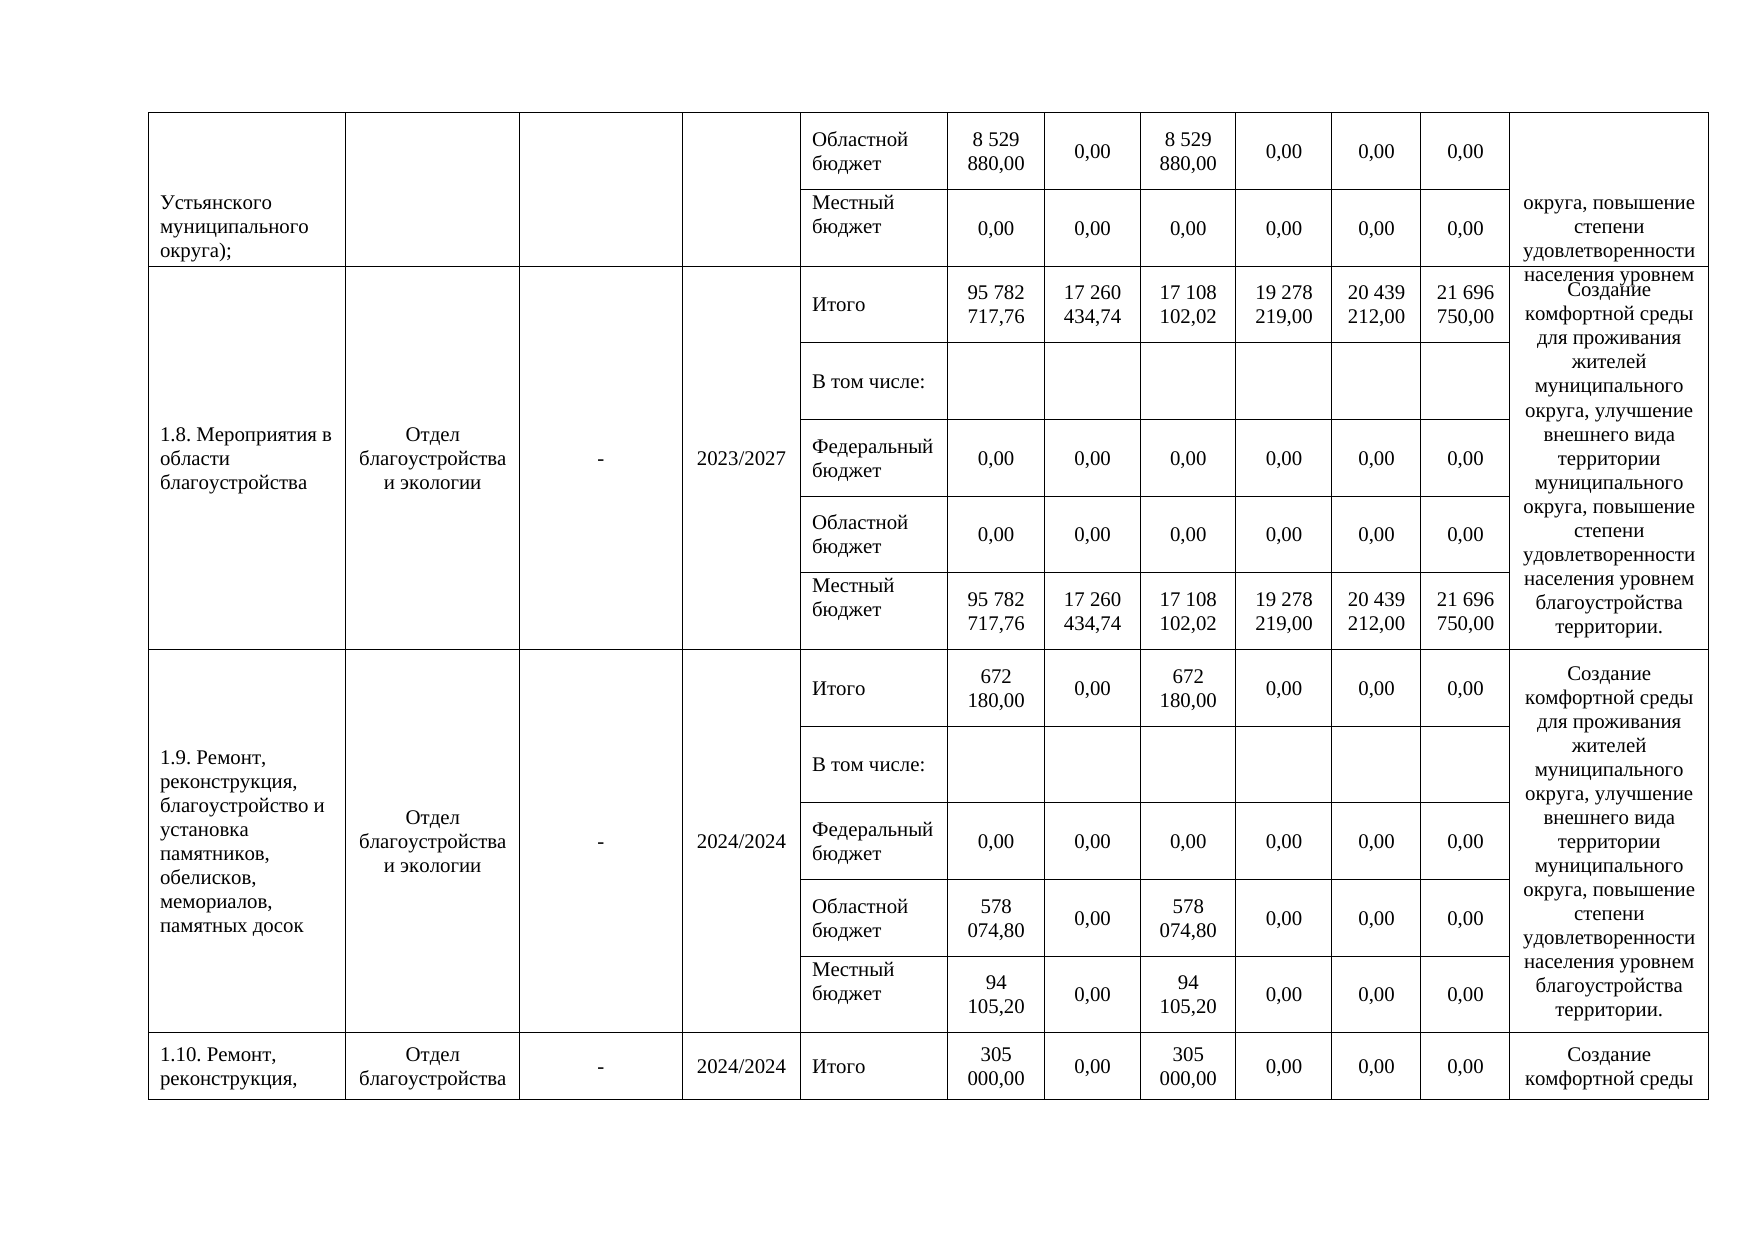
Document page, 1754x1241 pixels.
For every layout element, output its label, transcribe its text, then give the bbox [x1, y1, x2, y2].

table_cell [948, 343, 1044, 419]
table_cell 95 782 717,76 [948, 267, 1044, 342]
table_cell 17 108 102,02 [1141, 267, 1235, 342]
table_cell 0,00 [1332, 880, 1420, 956]
table_cell 0,00 [1332, 803, 1420, 879]
table_cell [1141, 343, 1235, 419]
table_cell 0,00 [1141, 497, 1235, 572]
table_cell [1141, 727, 1235, 802]
table_cell 21 696 750,00 [1421, 573, 1509, 649]
table_cell Областной бюджет [801, 497, 947, 572]
table_cell 0,00 [1421, 420, 1509, 496]
table_cell Итого [801, 650, 947, 726]
table_cell 0,00 [1236, 880, 1331, 956]
table_cell 0,00 [1045, 113, 1140, 189]
table_cell Областной бюджет [801, 113, 947, 189]
table_cell 17 260 434,74 [1045, 267, 1140, 342]
table_cell 8 529 880,00 [1141, 113, 1235, 189]
table_cell 1.8. Мероприятия в области благоустройства [149, 267, 345, 649]
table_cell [1510, 1033, 1708, 1099]
table_cell - [520, 1033, 682, 1099]
table_cell 0,00 [1141, 420, 1235, 496]
table_cell - [520, 650, 682, 1032]
table_cell 0,00 [948, 420, 1044, 496]
table_cell 0,00 [1421, 957, 1509, 1032]
table_cell 20 439 212,00 [1332, 267, 1420, 342]
table_cell [1421, 343, 1509, 419]
table_cell 0,00 [1332, 113, 1420, 189]
table_cell 305 000,00 [1141, 1033, 1235, 1099]
table_cell 0,00 [1045, 957, 1140, 1032]
table_cell 672 180,00 [948, 650, 1044, 726]
table_cell 0,00 [1236, 1033, 1331, 1099]
table_cell 0,00 [948, 803, 1044, 879]
table_cell [948, 727, 1044, 802]
table_cell 0,00 [1332, 650, 1420, 726]
table_cell [1045, 727, 1140, 802]
table_cell 19 278 219,00 [1236, 573, 1331, 649]
table_cell В том числе: [801, 343, 947, 419]
table_cell 0,00 [1332, 957, 1420, 1032]
table_cell 0,00 [948, 190, 1044, 266]
table_cell Федеральный бюджет [801, 420, 947, 496]
table_cell 0,00 [1332, 1033, 1420, 1099]
table_cell 0,00 [1236, 957, 1331, 1032]
table_cell 0,00 [1045, 650, 1140, 726]
table_cell 17 260 434,74 [1045, 573, 1140, 649]
table_cell 0,00 [1236, 113, 1331, 189]
table_cell 0,00 [1045, 497, 1140, 572]
table_cell 672 180,00 [1141, 650, 1235, 726]
table_cell 20 439 212,00 [1332, 573, 1420, 649]
table_cell 94 105,20 [948, 957, 1044, 1032]
table_cell 0,00 [1421, 497, 1509, 572]
table_cell 0,00 [1332, 420, 1420, 496]
table_cell В том числе: [801, 727, 947, 802]
table_cell 0,00 [948, 497, 1044, 572]
table_cell 0,00 [1141, 803, 1235, 879]
table_cell Областной бюджет [801, 880, 947, 956]
table_cell 0,00 [1421, 650, 1509, 726]
table_cell Местный бюджет [801, 190, 947, 266]
table_cell [1236, 343, 1331, 419]
table_cell 0,00 [1236, 190, 1331, 266]
table_cell 0,00 [1236, 650, 1331, 726]
table_cell [1421, 727, 1509, 802]
table_cell 21 696 750,00 [1421, 267, 1509, 342]
table_cell 0,00 [1045, 880, 1140, 956]
table_cell Итого [801, 1033, 947, 1099]
table_cell 8 529 880,00 [948, 113, 1044, 189]
table_cell 95 782 717,76 [948, 573, 1044, 649]
table_cell 578 074,80 [948, 880, 1044, 956]
table_cell [1236, 727, 1331, 802]
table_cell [1510, 267, 1708, 649]
table_cell 0,00 [1236, 803, 1331, 879]
table_cell 19 278 219,00 [1236, 267, 1331, 342]
table_cell 0,00 [1421, 1033, 1509, 1099]
table_cell 305 000,00 [948, 1033, 1044, 1099]
table_cell [1045, 343, 1140, 419]
table_cell Федеральный бюджет [801, 803, 947, 879]
table_cell Местный бюджет [801, 957, 947, 1032]
table_cell 0,00 [1421, 113, 1509, 189]
table_cell - [520, 267, 682, 649]
table_cell 0,00 [1236, 420, 1331, 496]
table_cell 0,00 [1141, 190, 1235, 266]
table_cell 0,00 [1421, 803, 1509, 879]
table_cell [1332, 343, 1420, 419]
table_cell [346, 1033, 519, 1099]
table_cell [1332, 727, 1420, 802]
table_cell 94 105,20 [1141, 957, 1235, 1032]
table_cell Отдел благоустройства и экологии [346, 650, 519, 1032]
table_cell 2023/2027 [683, 267, 800, 649]
table_cell 2024/2024 [683, 1033, 800, 1099]
table_cell Отдел благоустройства и экологии [346, 267, 519, 649]
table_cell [149, 1033, 345, 1099]
table_cell 0,00 [1421, 190, 1509, 266]
table_cell Местный бюджет [801, 573, 947, 649]
table_cell 0,00 [1332, 190, 1420, 266]
table_cell 578 074,80 [1141, 880, 1235, 956]
table_cell 0,00 [1236, 497, 1331, 572]
table_cell 0,00 [1045, 1033, 1140, 1099]
table_cell 17 108 102,02 [1141, 573, 1235, 649]
table_cell 0,00 [1045, 420, 1140, 496]
table_cell 0,00 [1045, 190, 1140, 266]
table_cell 1.9. Ремонт, реконструкция, благоустройство и установка памятников, обелисков, мемориалов, памятных досок [149, 650, 345, 1032]
table_cell 2024/2024 [683, 650, 800, 1032]
table_cell 0,00 [1045, 803, 1140, 879]
table_cell Итого [801, 267, 947, 342]
table_cell 0,00 [1421, 880, 1509, 956]
table_cell 0,00 [1332, 497, 1420, 572]
